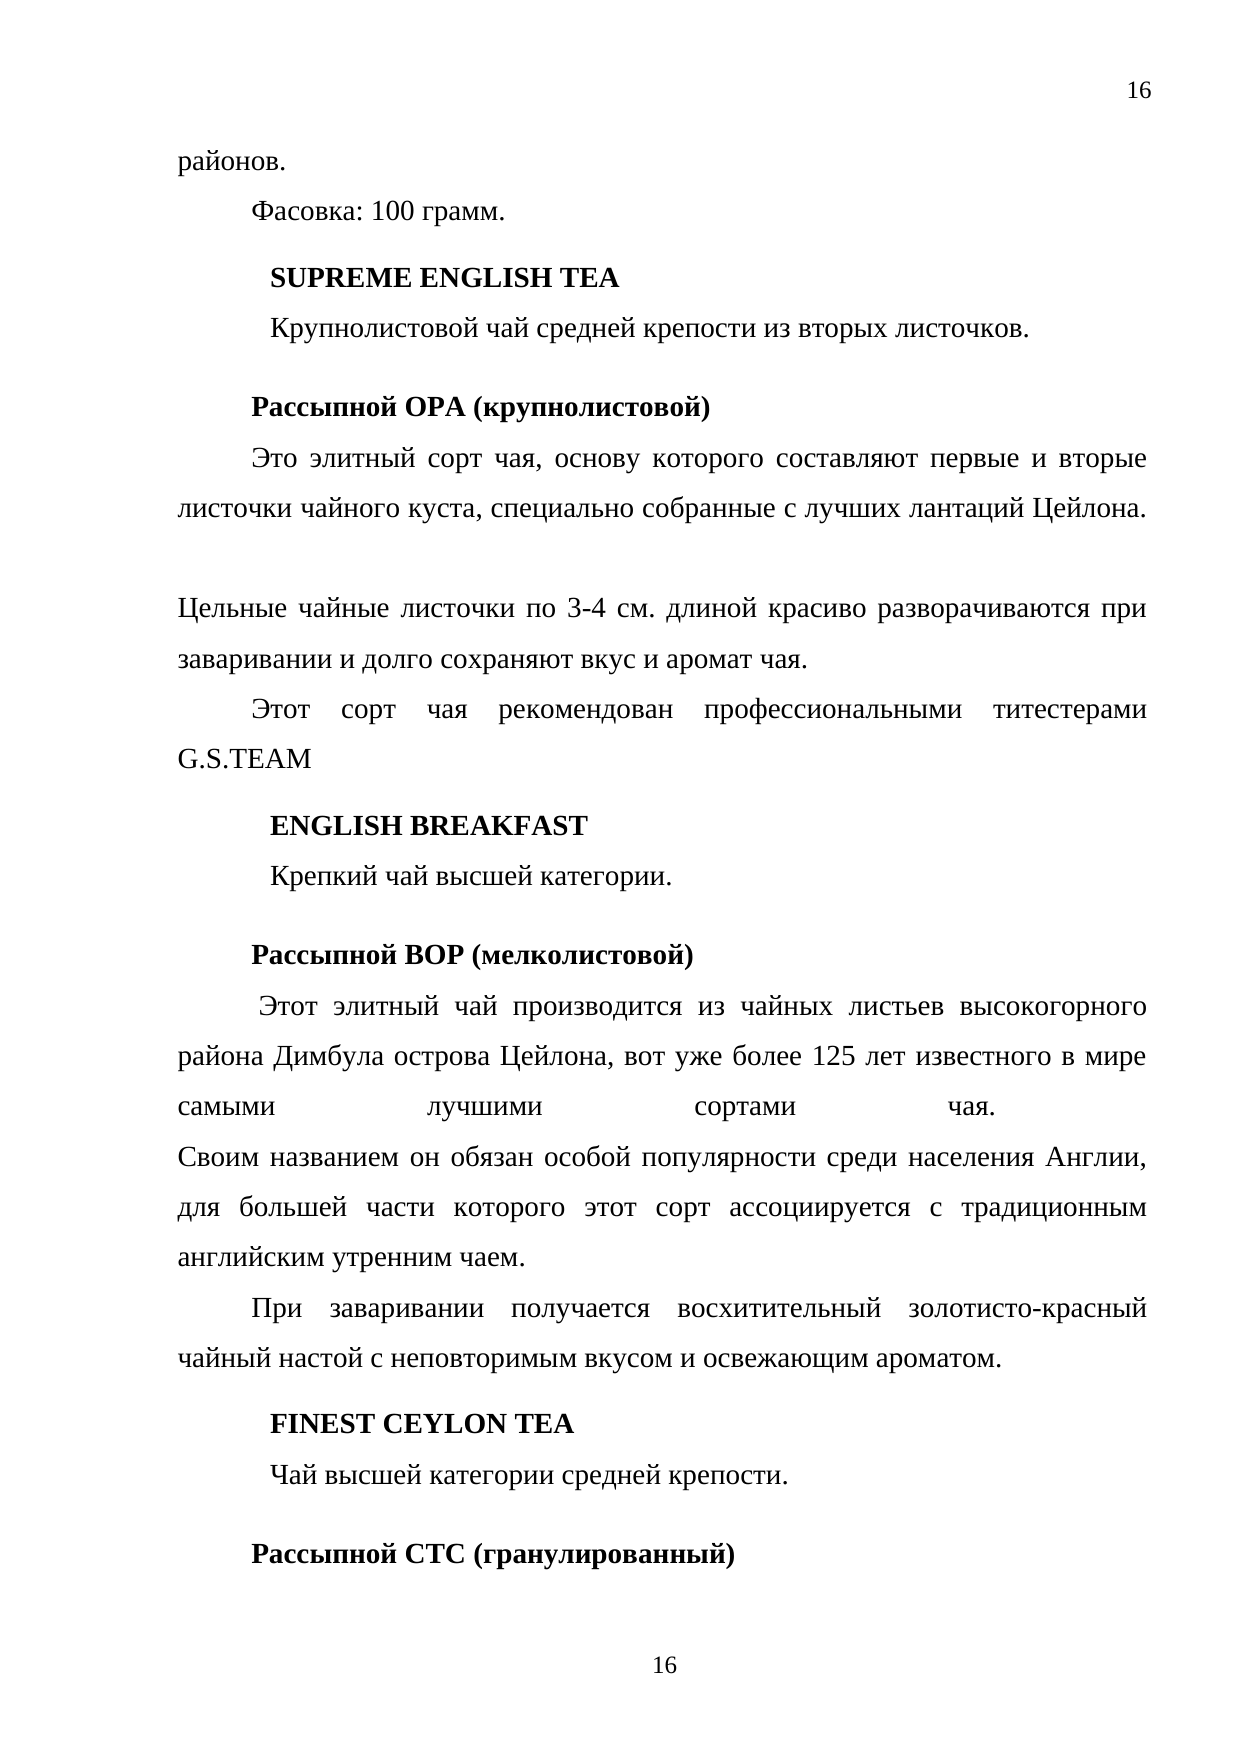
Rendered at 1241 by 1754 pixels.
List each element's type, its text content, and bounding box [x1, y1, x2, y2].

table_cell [177, 118, 1133, 254]
table_cell Рассыпной BOP (мелколистовой) Этот элитный чай производится из чайных листьев высокогорного района Димбула острова Цейлона, вот уже более 125 лет известного в мире самыми лучшими сортами чая. Своим названием он обязан особой популярности среди населения Англии, для большей части которого этот сорт ассоциируется с традиционным английским утренним чаем. При заваривании получается восхитительный золотисто-красный чайный настой с неповторимым вкусом и освежающим ароматом. [177, 913, 1148, 1400]
table_cell ENGLISH BREAKFAST Крепкий чай высшей категории. [177, 802, 1152, 912]
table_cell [177, 1511, 1148, 1596]
table_cell SUPREME ENGLISH TEA Крупнолистовой чай средней крепости из вторых листочков. [177, 254, 1152, 364]
table_cell Рассыпной OPA (крупнолистовой) Это элитный сорт чая, основу которого составляют первые и вторые листочки чайного куста, специально собранные с лучших лантаций Цейлона. Цельные чайные листочки по 3-. длиной красиво разворачиваются при заваривании и долго сохраняют вкус и аромат чая. Этот сорт чая рекомендован профессиональными титестерами G.S.TEAM [177, 364, 1148, 802]
table_cell FINEST CEYLON TEA Чай высшей категории средней крепости. [177, 1400, 1152, 1511]
